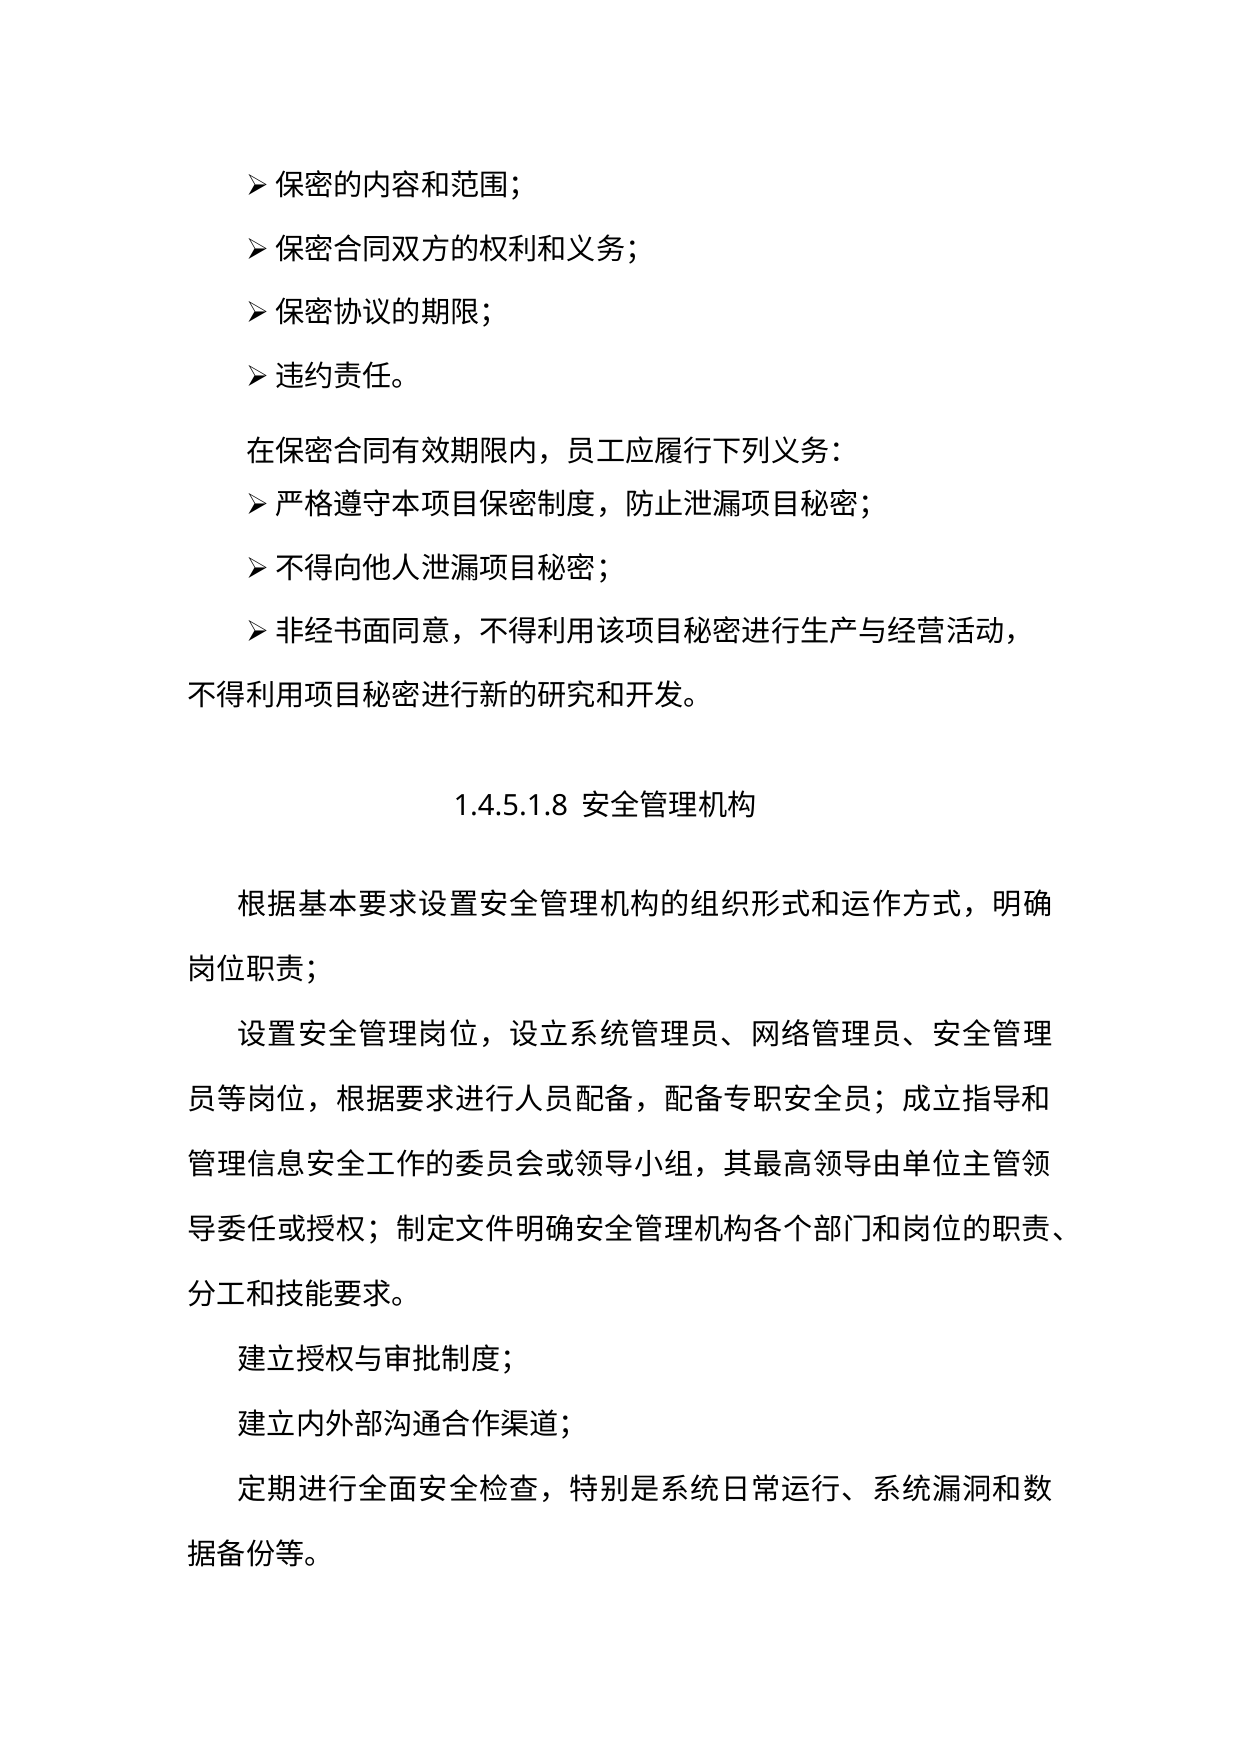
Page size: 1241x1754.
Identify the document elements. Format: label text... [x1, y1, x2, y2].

subtitle 安全管理机构 [453, 770, 1031, 835]
list 非经书面同意，不得利用该项目秘密进行生产与经营活动，不得利用项目秘密进行新的研究和开发。 [187, 608, 1053, 713]
list 保密合同双方的权利和义务； [187, 225, 1053, 268]
text 建立授权与审批制度； [187, 1324, 1053, 1389]
list 违约责任。 [187, 352, 1053, 394]
text 在保密合同有效期限内，员工应履行下列义务： [187, 416, 1053, 481]
text 建立内外部沟通合作渠道； [187, 1389, 1053, 1454]
text 定期进行全面安全检查，特别是系统日常运行、系统漏洞和数据备份等。 [187, 1454, 1053, 1584]
list 保密协议的期限； [187, 289, 1053, 331]
text 设置安全管理岗位，设立系统管理员、网络管理员、安全管理员等岗位，根据要求进行人员配备，配备专职安全员；成立指导和管理信息安全工作的委员会或领导小组，其最高领导由单位主管领导委任或授权；制定文件明确安全管理机构各个部门和岗位的职责、分工和技能要求。 [187, 999, 1053, 1324]
text 根据基本要求设置安全管理机构的组织形式和运作方式，明确岗位职责； [187, 869, 1053, 999]
list 保密的内容和范围； [187, 162, 1053, 204]
list 严格遵守本项目保密制度，防止泄漏项目秘密； [187, 481, 1053, 523]
list 不得向他人泄漏项目秘密； [187, 544, 1053, 586]
